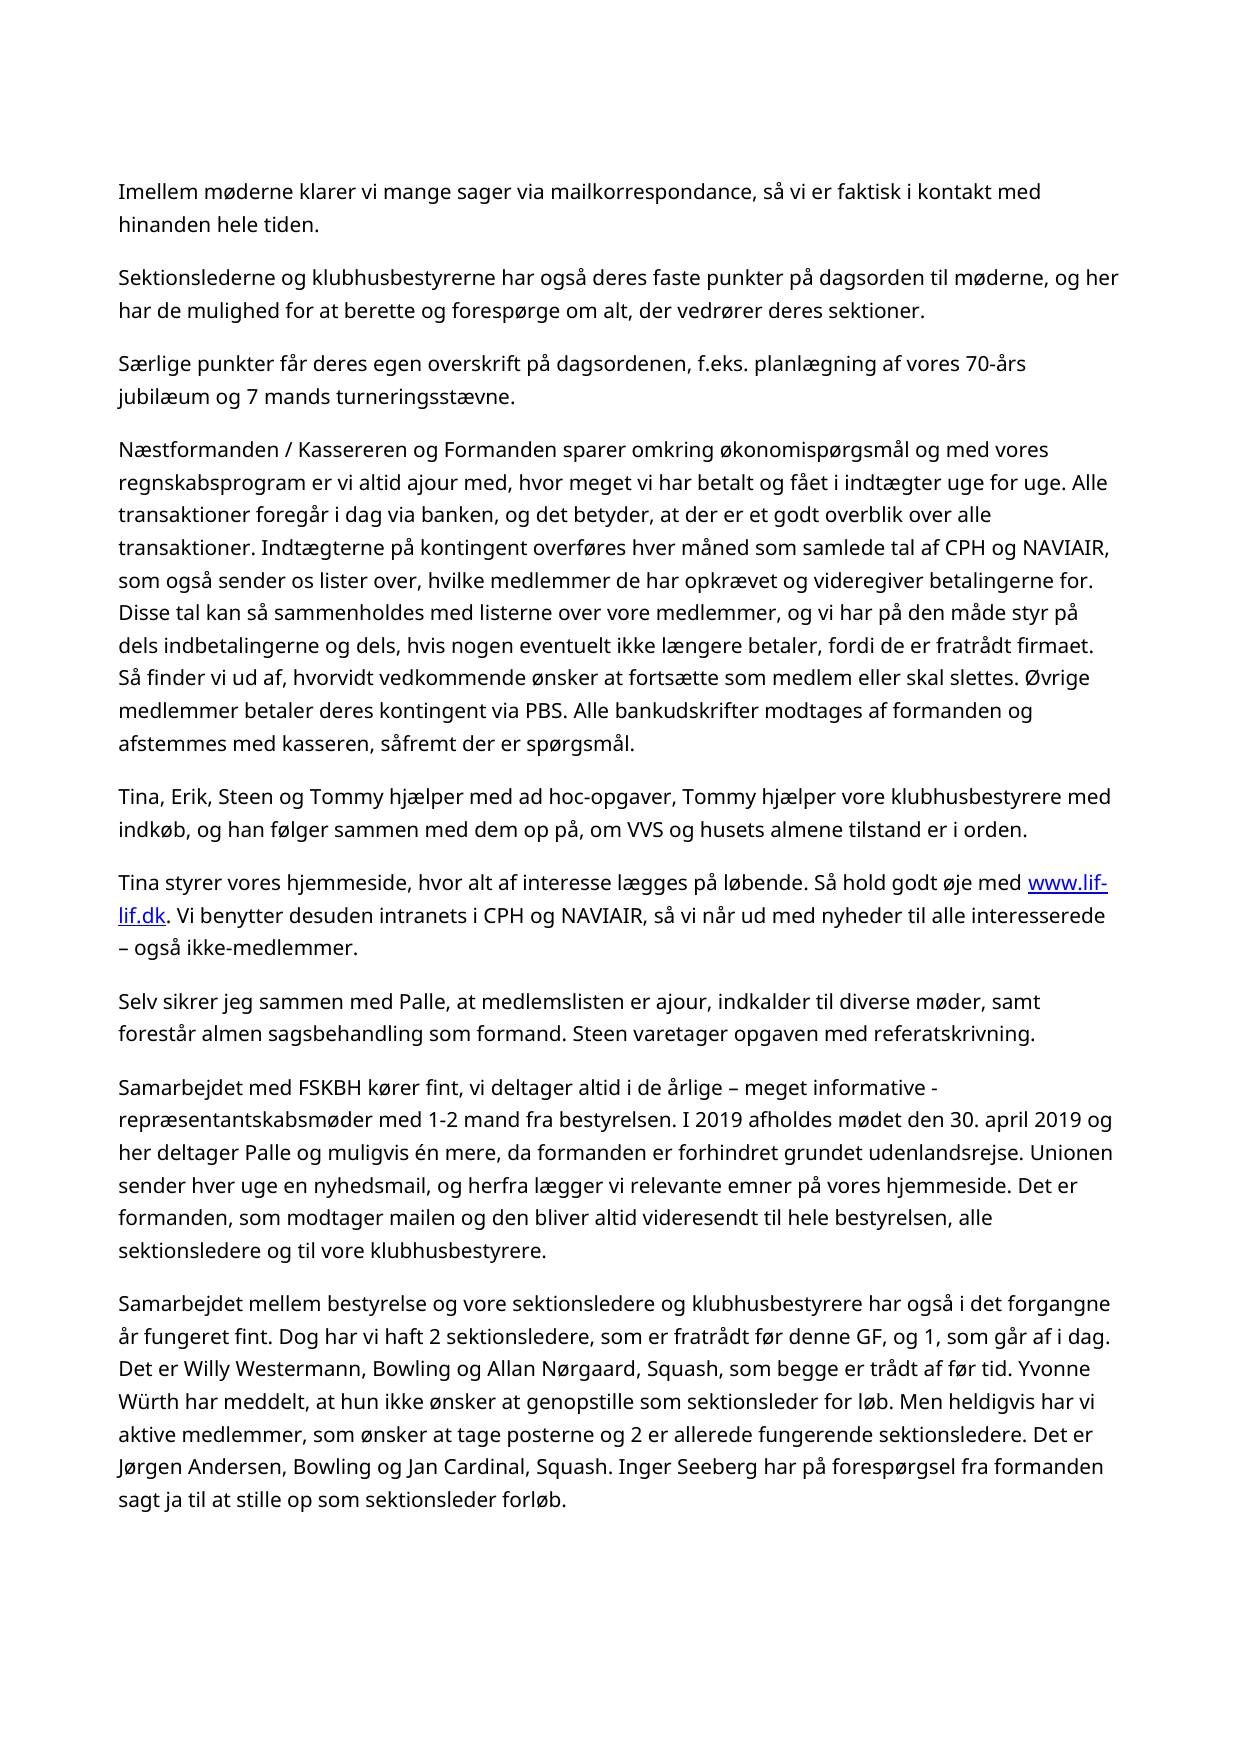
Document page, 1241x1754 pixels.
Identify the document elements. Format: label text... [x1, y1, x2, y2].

text Selv sikrer jeg sammen med Palle, at medlemslisten er ajour, indkalder til diverse møder, samt forestår almen sagsbehandling som formand. Steen varetager opgaven med referatskrivning. [118, 987, 1122, 1048]
text Tina styrer vores hjemmeside, hvor alt af interesse lægges på løbende. Så hold godt øje med www.lif-lif.dk. Vi benytter desuden intranets i CPH og NAVIAIR, så vi når ud med nyheder til alle interesserede – også ikke-medlemmer. [118, 868, 1122, 962]
text Samarbejdet mellem bestyrelse og vore sektionsledere og klubhusbestyrere har også i det forgangne år fungeret fint. Dog har vi haft 2 sektionsledere, som er fratrådt før denne GF, og 1, som går af i dag. Det er Willy Westermann, Bowling og Allan Nørgaard, Squash, som begge er trådt af før tid. Yvonne Würth har meddelt, at hun ikke ønsker at genopstille som sektionsleder for løb. Men heldigvis har vi aktive medlemmer, som ønsker at tage posterne og 2 er allerede fungerende sektionsledere. Det er Jørgen Andersen, Bowling og Jan Cardinal, Squash. Inger Seeberg har på forespørgsel fra formanden sagt ja til at stille op som sektionsleder forløb. [118, 1289, 1122, 1513]
text Særlige punkter får deres egen overskrift på dagsordenen, f.eks. planlægning af vores 70-års jubilæum og 7 mands turneringsstævne. [118, 349, 1122, 410]
text Imellem møderne klarer vi mange sager via mailkorrespondance, så vi er faktisk i kontakt med hinanden hele tiden. [118, 177, 1122, 238]
text Samarbejdet med FSKBH kører fint, vi deltager altid i de årlige – meget informative - repræsentantskabsmøder med 1-2 mand fra bestyrelsen. I 2019 afholdes mødet den 30. april 2019 og her deltager Palle og muligvis én mere, da formanden er forhindret grundet udenlandsrejse. Unionen sender hver uge en nyhedsmail, og herfra lægger vi relevante emner på vores hjemmeside. Det er formanden, som modtager mailen og den bliver altid videresendt til hele bestyrelsen, alle sektionsledere og til vore klubhusbestyrere. [118, 1073, 1122, 1264]
text Sektionslederne og klubhusbestyrerne har også deres faste punkter på dagsorden til møderne, og her har de mulighed for at berette og forespørge om alt, der vedrører deres sektioner. [118, 263, 1122, 324]
text Næstformanden / Kassereren og Formanden sparer omkring økonomispørgsmål og med vores regnskabsprogram er vi altid ajour med, hvor meget vi har betalt og fået i indtægter uge for uge. Alle transaktioner foregår i dag via banken, og det betyder, at der er et godt overblik over alle transaktioner. Indtægterne på kontingent overføres hver måned som samlede tal af CPH og NAVIAIR, som også sender os lister over, hvilke medlemmer de har opkrævet og videregiver betalingerne for. Disse tal kan så sammenholdes med listerne over vore medlemmer, og vi har på den måde styr på dels indbetalingerne og dels, hvis nogen eventuelt ikke længere betaler, fordi de er fratrådt firmaet. Så finder vi ud af, hvorvidt vedkommende ønsker at fortsætte som medlem eller skal slettes. Øvrige medlemmer betaler deres kontingent via PBS. Alle bankudskrifter modtages af formanden og afstemmes med kasseren, såfremt der er spørgsmål. [118, 435, 1122, 757]
text Tina, Erik, Steen og Tommy hjælper med ad hoc-opgaver, Tommy hjælper vore klubhusbestyrere med indkøb, og han følger sammen med dem op på, om VVS og husets almene tilstand er i orden. [118, 782, 1122, 843]
